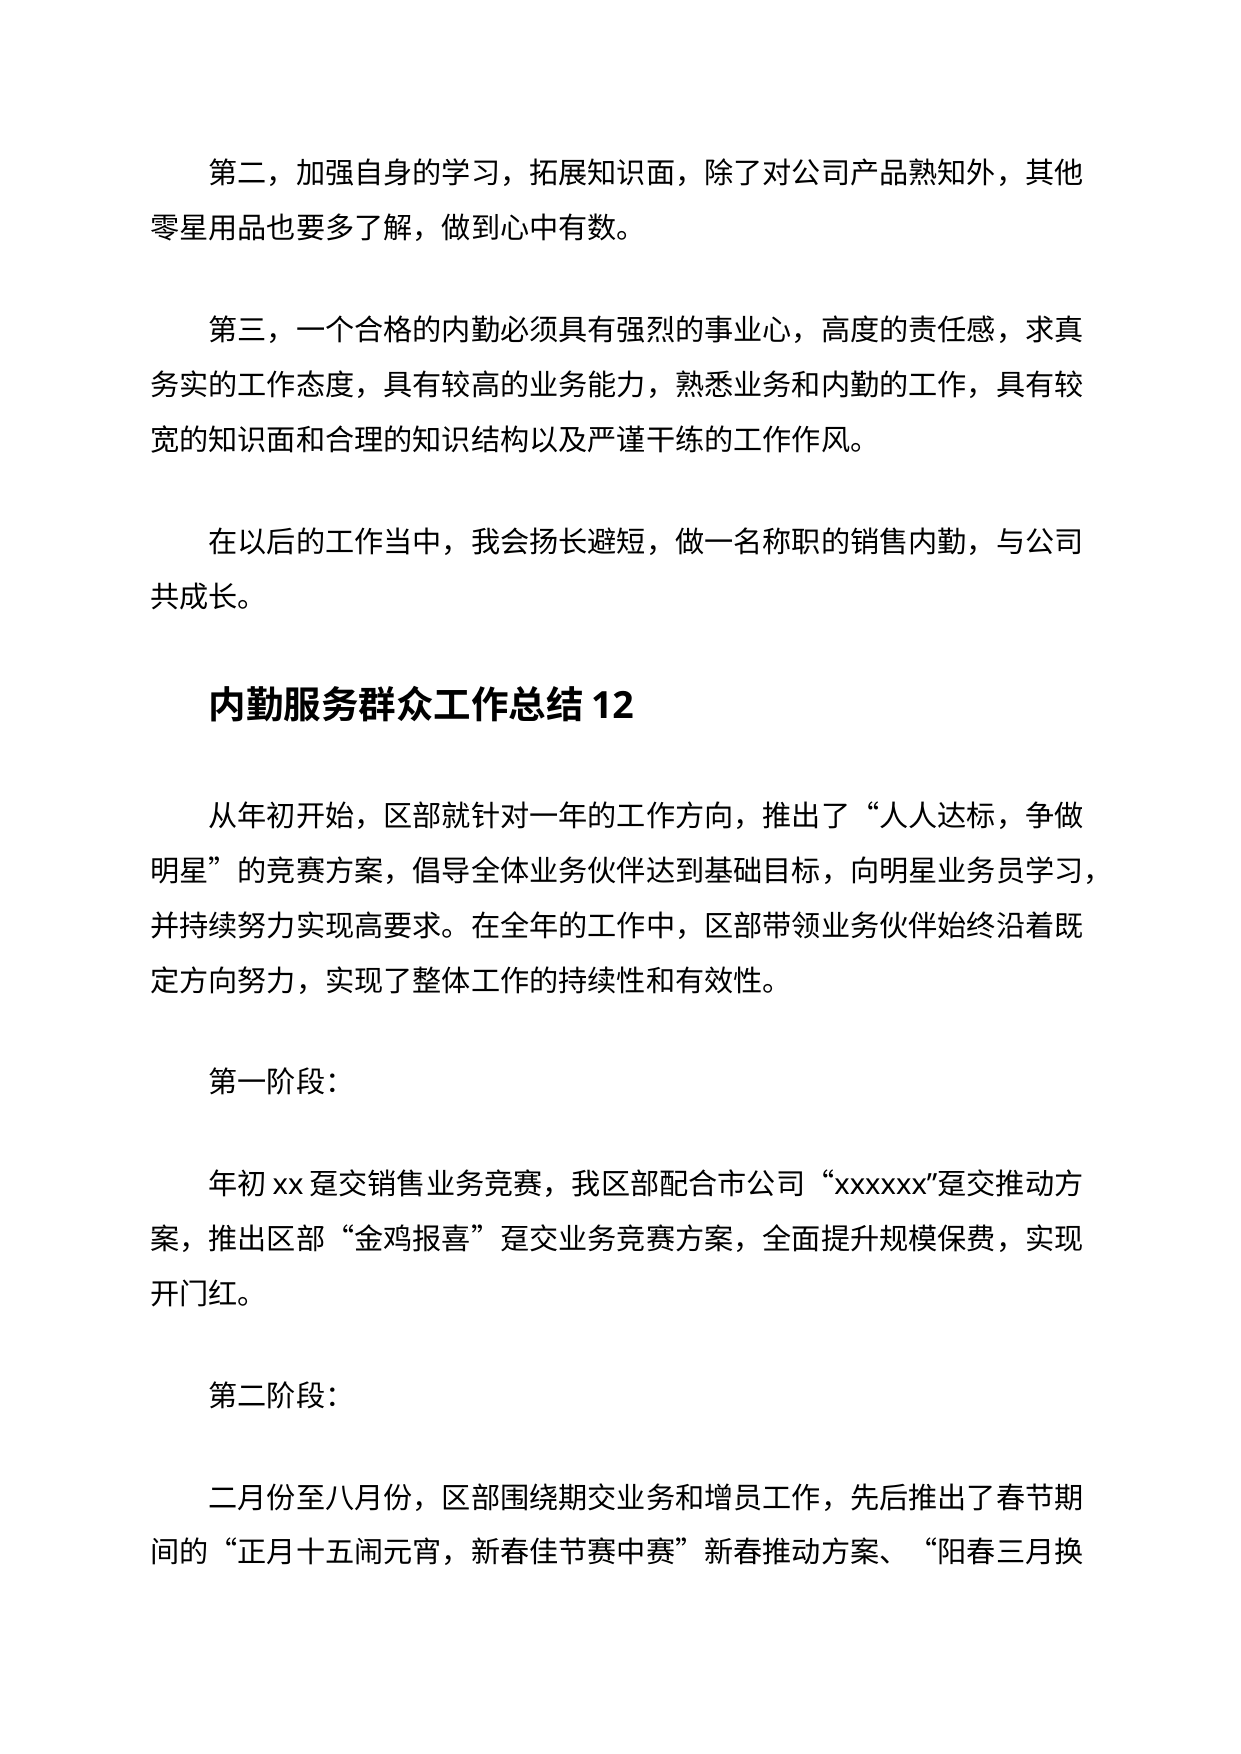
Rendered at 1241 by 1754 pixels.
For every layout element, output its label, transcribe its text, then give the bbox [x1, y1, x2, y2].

text 第三，一个合格的内勤必须具有强烈的事业心，高度的责任感，求真务实的工作态度，具有较高的业务能力，熟悉业务和内勤的工作，具有较宽的知识面和合理的知识结构以及严谨干练的工作作风。 [150, 307, 1090, 459]
text 在以后的工作当中，我会扬长避短，做一名称职的销售内勤，与公司共成长。 [150, 518, 1090, 615]
text 第一阶段： [150, 1059, 1090, 1101]
text 从年初开始，区部就针对一年的工作方向，推出了“人人达标，争做明星”的竞赛方案，倡导全体业务伙伴达到基础目标，向明星业务员学习，并持续努力实现高要求。在全年的工作中，区部带领业务伙伴始终沿着既定方向努力，实现了整体工作的持续性和有效性。 [150, 792, 1090, 999]
text 年初xx趸交销售业务竞赛，我区部配合市公司“xxxxxx”趸交推动方案，推出区部“金鸡报喜”趸交业务竞赛方案，全面提升规模保费，实现开门红。 [150, 1161, 1090, 1313]
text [150, 1474, 1090, 1571]
text 内勤服务群众工作总结12 [150, 675, 1090, 729]
text 第二，加强自身的学习，拓展知识面，除了对公司产品熟知外，其他零星用品也要多了解，做到心中有数。 [150, 150, 1090, 247]
text 第二阶段： [150, 1372, 1090, 1415]
